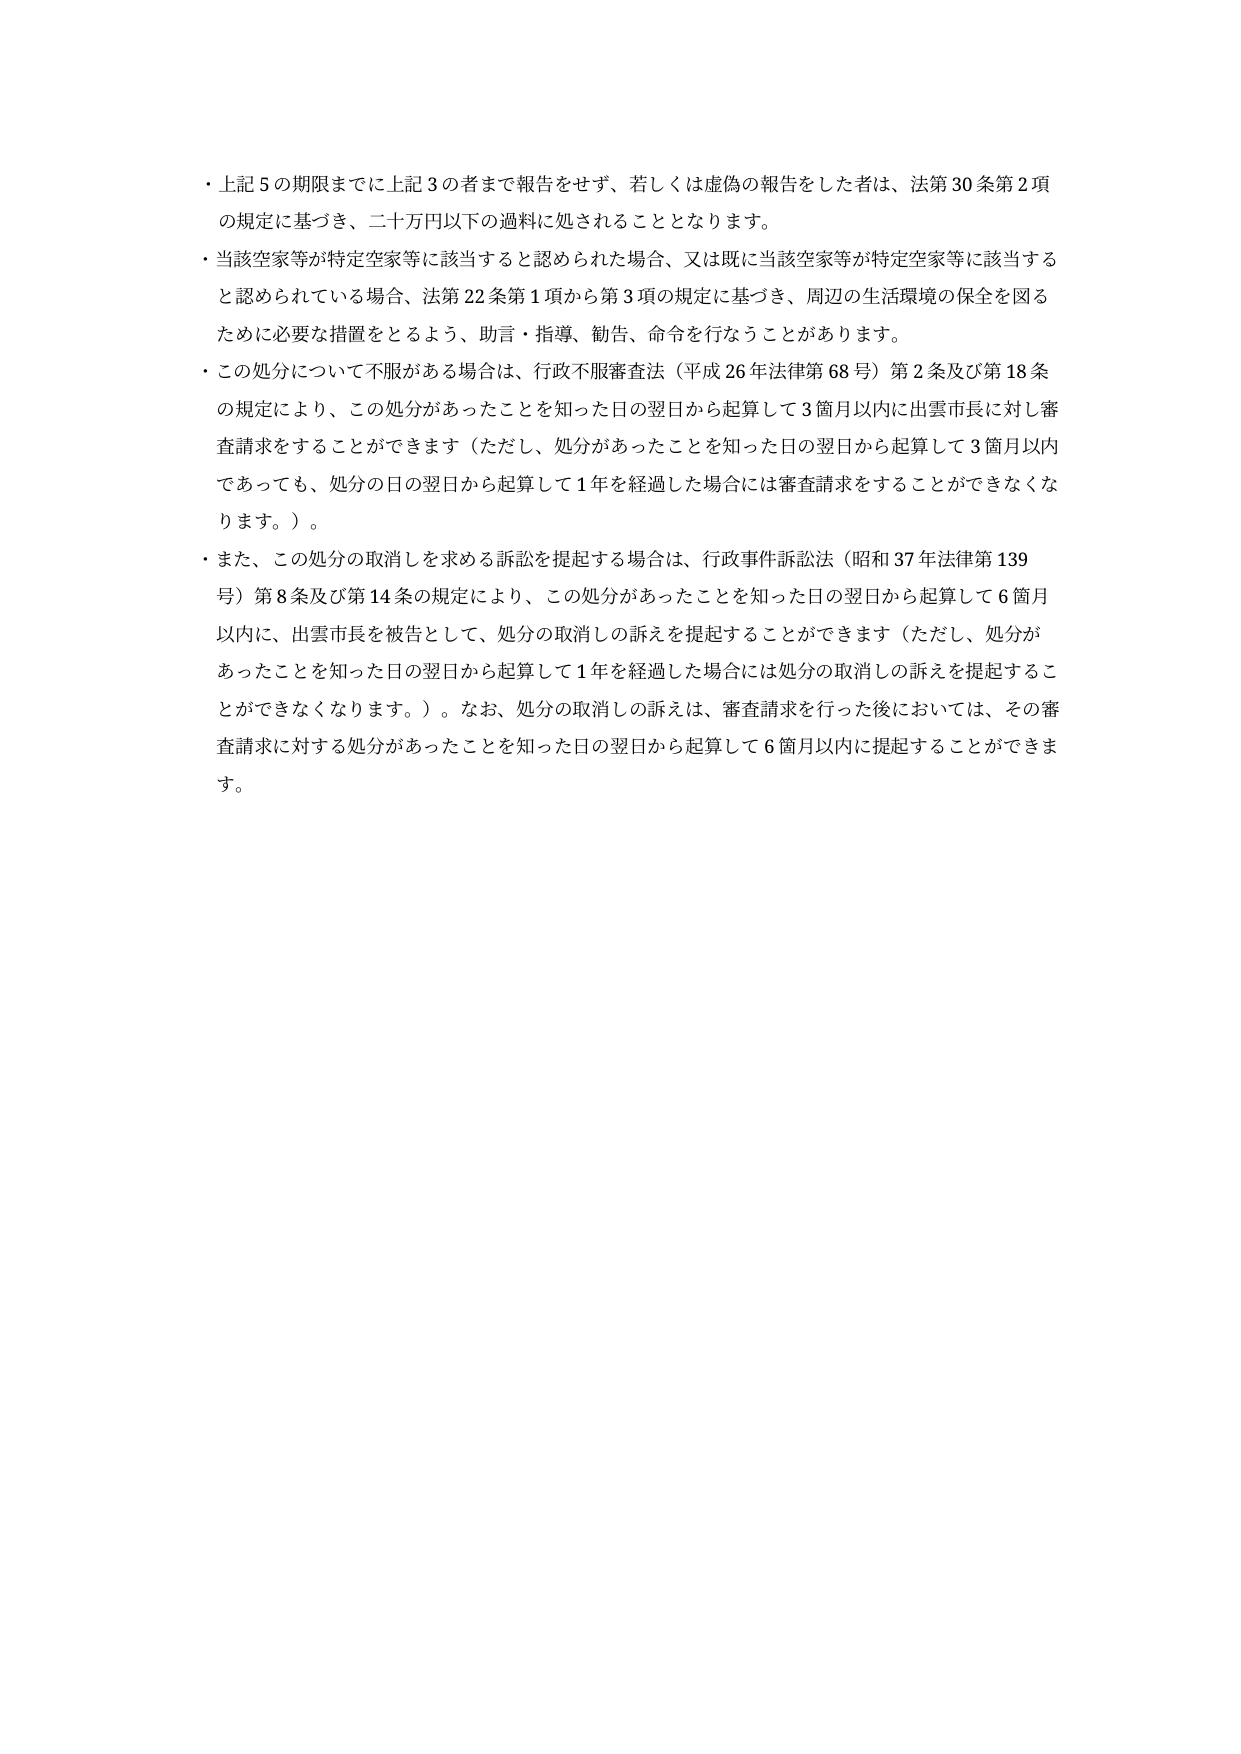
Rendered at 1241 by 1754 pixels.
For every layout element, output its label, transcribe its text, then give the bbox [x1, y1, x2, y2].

text ・この処分について不服がある場合は、行政不服審査法（平成26年法律第68号）第2条及び第18条の規定により、この処分があったことを知った日の翌日から起算して3箇月以内に出雲市長に対し審査請求をすることができます（ただし、処分があったことを知った日の翌日から起算して3箇月以内であっても、処分の日の翌日から起算して1年を経過した場合には審査請求をすることができなくなります。）。 [177, 352, 1063, 539]
text ・当該空家等が特定空家等に該当すると認められた場合、又は既に当該空家等が特定空家等に該当すると認められている場合、法第22条第1項から第3項の規定に基づき、周辺の生活環境の保全を図るために必要な措置をとるよう、助言・指導、勧告、命令を行なうことがあります。 [177, 239, 1063, 352]
text ・また、この処分の取消しを求める訴訟を提起する場合は、行政事件訴訟法（昭和37年法律第139号）第8条及び第14条の規定により、この処分があったことを知った日の翌日から起算して6箇月以内に、出雲市長を被告として、処分の取消しの訴えを提起することができます（ただし、処分があったことを知った日の翌日から起算して1年を経過した場合には処分の取消しの訴えを提起することができなくなります。）。なお、処分の取消しの訴えは、審査請求を行った後においては、その審査請求に対する処分があったことを知った日の翌日から起算して6箇月以内に提起することができます。 [177, 539, 1063, 802]
text ・上記5の期限までに上記3の者まで報告をせず、若しくは虚偽の報告をした者は、法第30条第2項の規定に基づき、二十万円以下の過料に処されることとなります。 [199, 164, 1063, 239]
